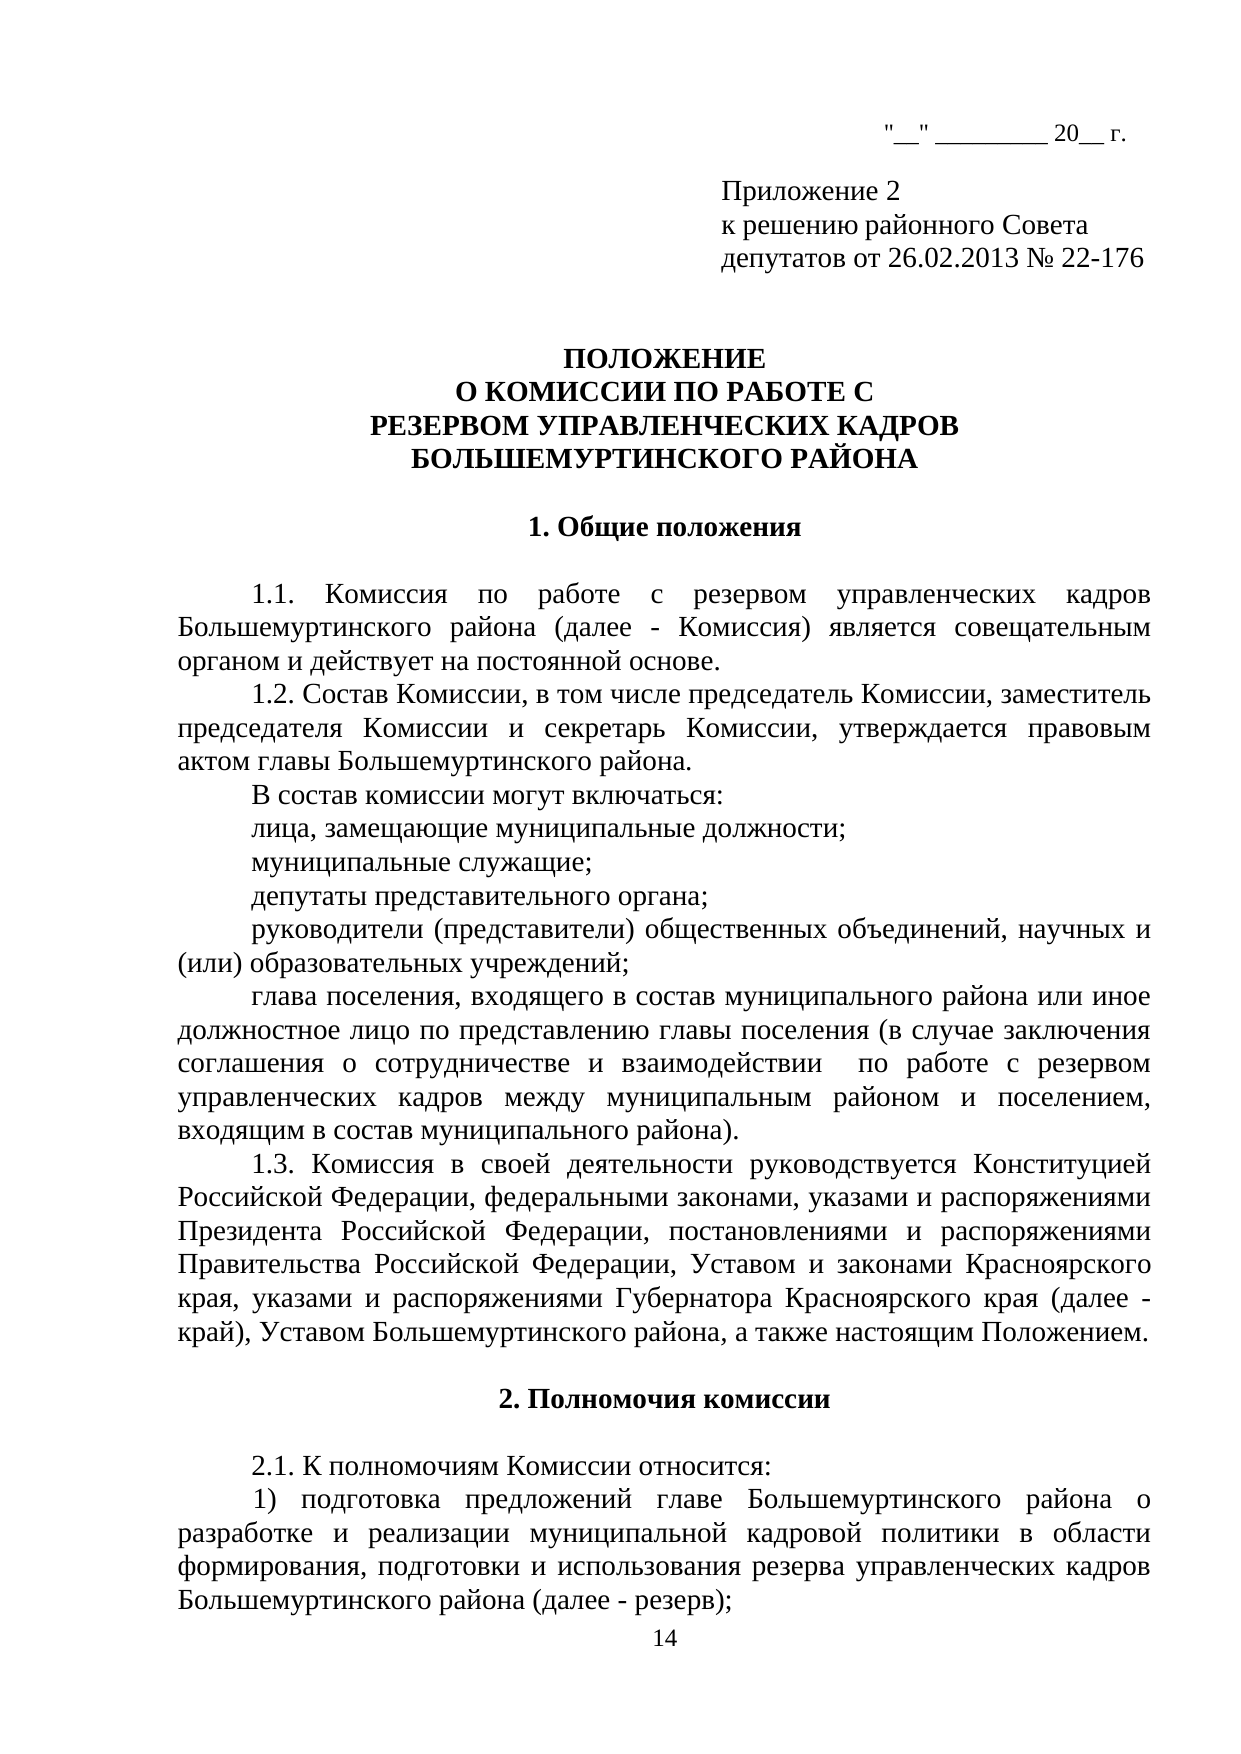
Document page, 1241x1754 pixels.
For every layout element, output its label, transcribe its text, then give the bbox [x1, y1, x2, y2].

text 2.1. К полномочиям Комиссии относится: [177, 1448, 1152, 1481]
text муниципальные служащие; [177, 844, 1152, 878]
text В состав комиссии могут включаться: [177, 777, 1152, 811]
text 1. Общие положения [177, 509, 1152, 542]
text к решению районного Совета [102, 207, 1152, 240]
text Приложение 2 [177, 173, 1152, 207]
text депутаты представительного органа; [177, 878, 1152, 911]
text глава поселения, входящего в состав муниципального района или иное должностное лицо по представлению главы поселения (в случае заключения соглашения о сотрудничестве и взаимодействии по работе с резервом управленческих кадров между муниципальным районом и поселением, входящим в состав муниципального района). [177, 978, 1152, 1146]
text лица, замещающие муниципальные должности; [177, 811, 1152, 844]
text ПОЛОЖЕНИЕ [177, 341, 1152, 374]
text "__" _________ 20__ г. [177, 118, 1152, 147]
text БОЛЬШЕМУРТИНСКОГО РАЙОНА [177, 442, 1152, 475]
text 1.1. Комиссия по работе с резервом управленческих кадров Большемуртинского района (далее - Комиссия) является совещательным органом и действует на постоянной основе. [177, 576, 1152, 676]
text 1.2. Состав Комиссии, в том числе председатель Комиссии, заместитель председателя Комиссии и секретарь Комиссии, утверждается правовым актом главы Большемуртинского района. [177, 676, 1152, 777]
text О КОМИССИИ ПО РАБОТЕ С [177, 374, 1152, 408]
text 1.3. Комиссия в своей деятельности руководствуется Конституцией Российской Федерации, федеральными законами, указами и распоряжениями Президента Российской Федерации, постановлениями и распоряжениями Правительства Российской Федерации, Уставом и законами Красноярского края, указами и распоряжениями Губернатора Красноярского края (далее - край), Уставом Большемуртинского района, а также настоящим Положением. [177, 1146, 1152, 1347]
text руководители (представители) общественных объединений, научных и (или) образовательных учреждений; [177, 911, 1152, 978]
text 1) подготовка предложений главе Большемуртинского района о разработке и реализации муниципальной кадровой политики в области формирования, подготовки и использования резерва управленческих кадров Большемуртинского района (далее - резерв); [177, 1481, 1152, 1616]
text депутатов от 26.02.2013 № 22-176 [102, 240, 1152, 274]
text 2. Полномочия комиссии [177, 1381, 1152, 1414]
text РЕЗЕРВОМ УПРАВЛЕНЧЕСКИХ КАДРОВ [177, 408, 1152, 442]
